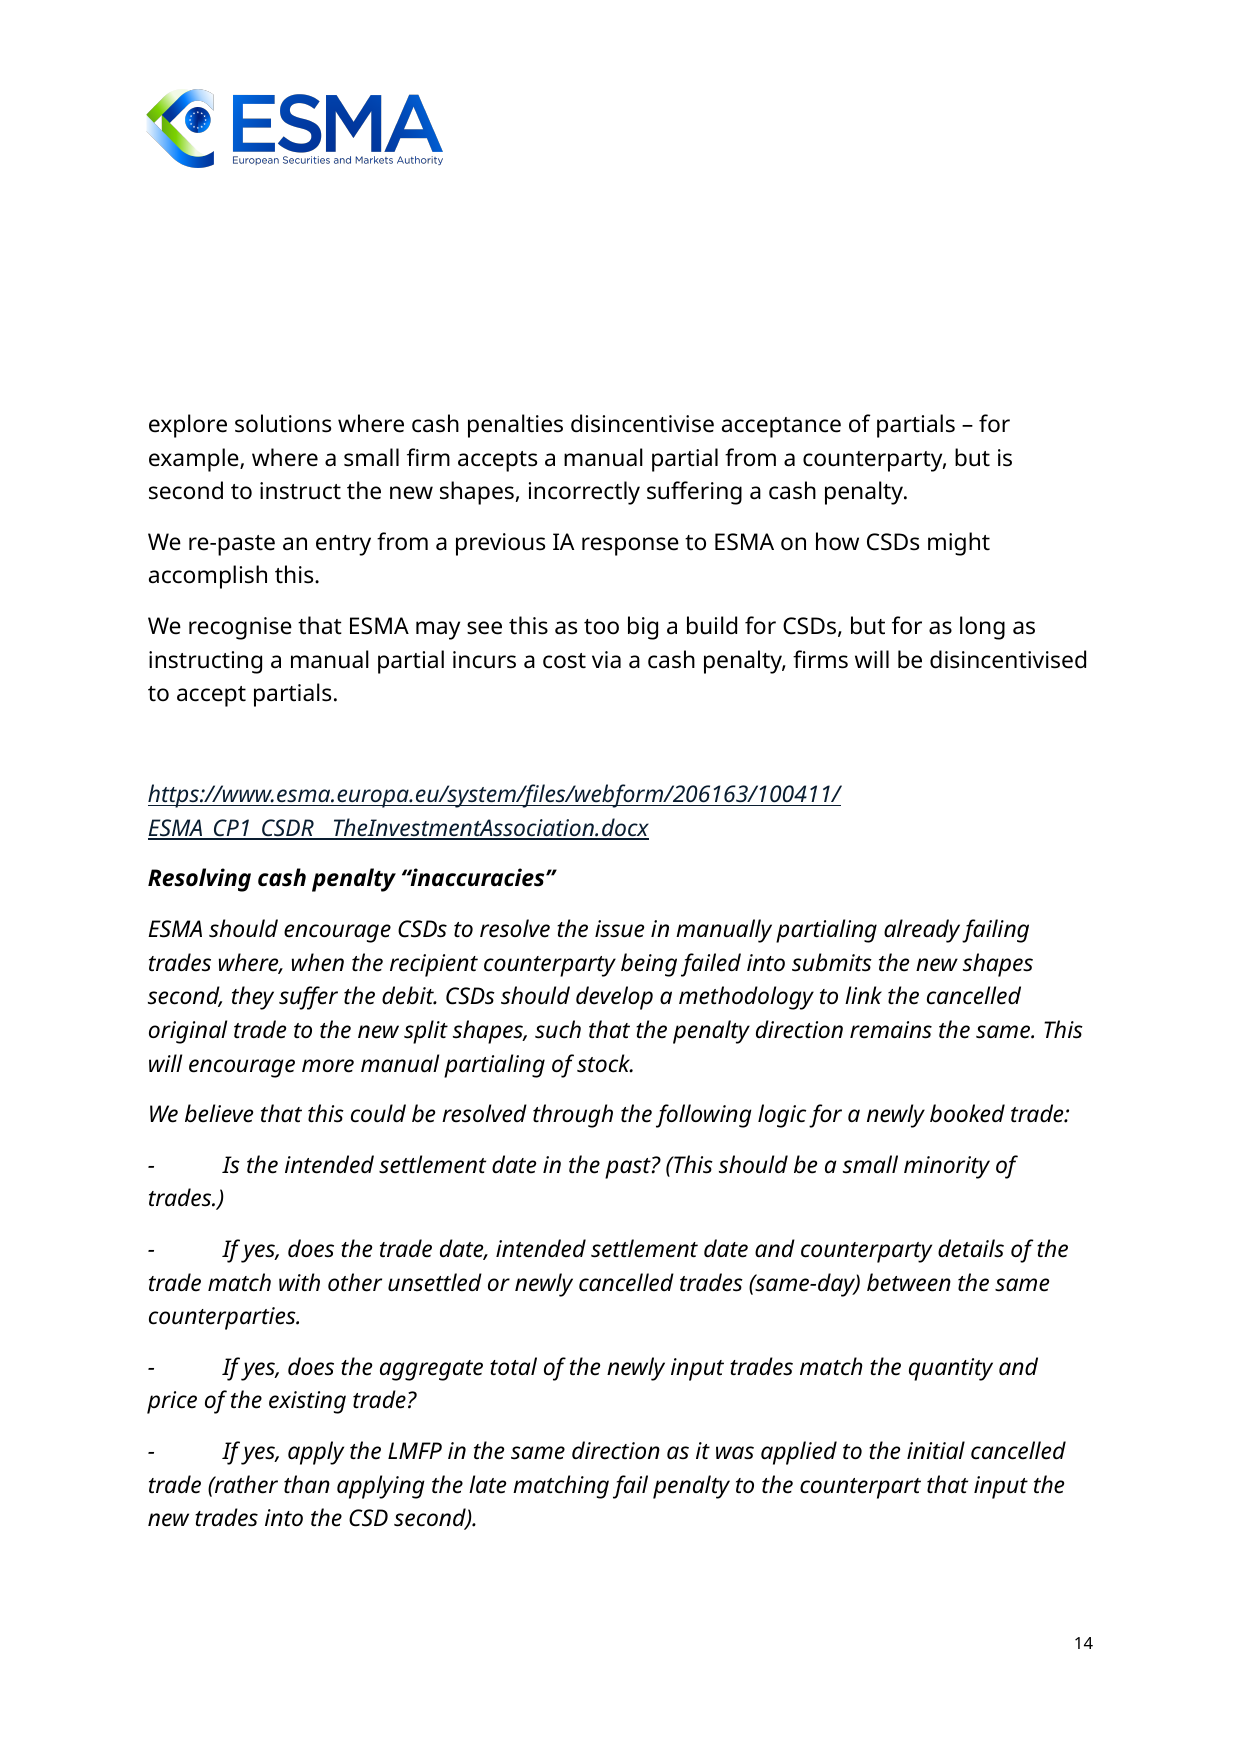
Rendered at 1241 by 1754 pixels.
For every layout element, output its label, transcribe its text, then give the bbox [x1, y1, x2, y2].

text - If yes, apply the LMFP in the same direction as it was applied to the initial cancelled trade (rather than applying the late matching fail penalty to the counterpart that input the new trades into the CSD second). [148, 1435, 1093, 1533]
picture [146, 89, 443, 168]
text We re-paste an entry from a previous IA response to ESMA on how CSDs might accomplish this. [148, 526, 1093, 591]
text - If yes, does the aggregate total of the newly input trades match the quantity and price of the existing trade? [148, 1351, 1093, 1416]
text ESMA should encourage CSDs to resolve the issue in manually partialing already failing trades where, when the recipient counterparty being failed into submits the new shapes second, they suffer the debit. CSDs should develop a methodology to link the cancelled original trade to the new split shapes, such that the penalty direction remains the same. This will encourage more manual partialing of stock. [148, 913, 1093, 1079]
text Resolving cash penalty “inaccuracies” [148, 862, 1093, 893]
text https://www.esma.europa.eu/system/files/webform/206163/100411/ESMA_CP1_CSDR__TheInvestmentAssociation.docx [148, 778, 1093, 843]
text - Is the intended settlement date in the past? (This should be a small minority of trades.) [148, 1148, 1093, 1213]
text We believe that this could be resolved through the following logic for a newly booked trade: [148, 1098, 1093, 1129]
text - If yes, does the trade date, intended settlement date and counterparty details of the trade match with other unsettled or newly cancelled trades (same-day) between the same counterparties. [148, 1233, 1093, 1331]
text We recognise that ESMA may see this as too big a build for CSDs, but for as long as instructing a manual partial incurs a cost via a cash penalty, firms will be disincentivised to accept partials. [148, 610, 1093, 708]
